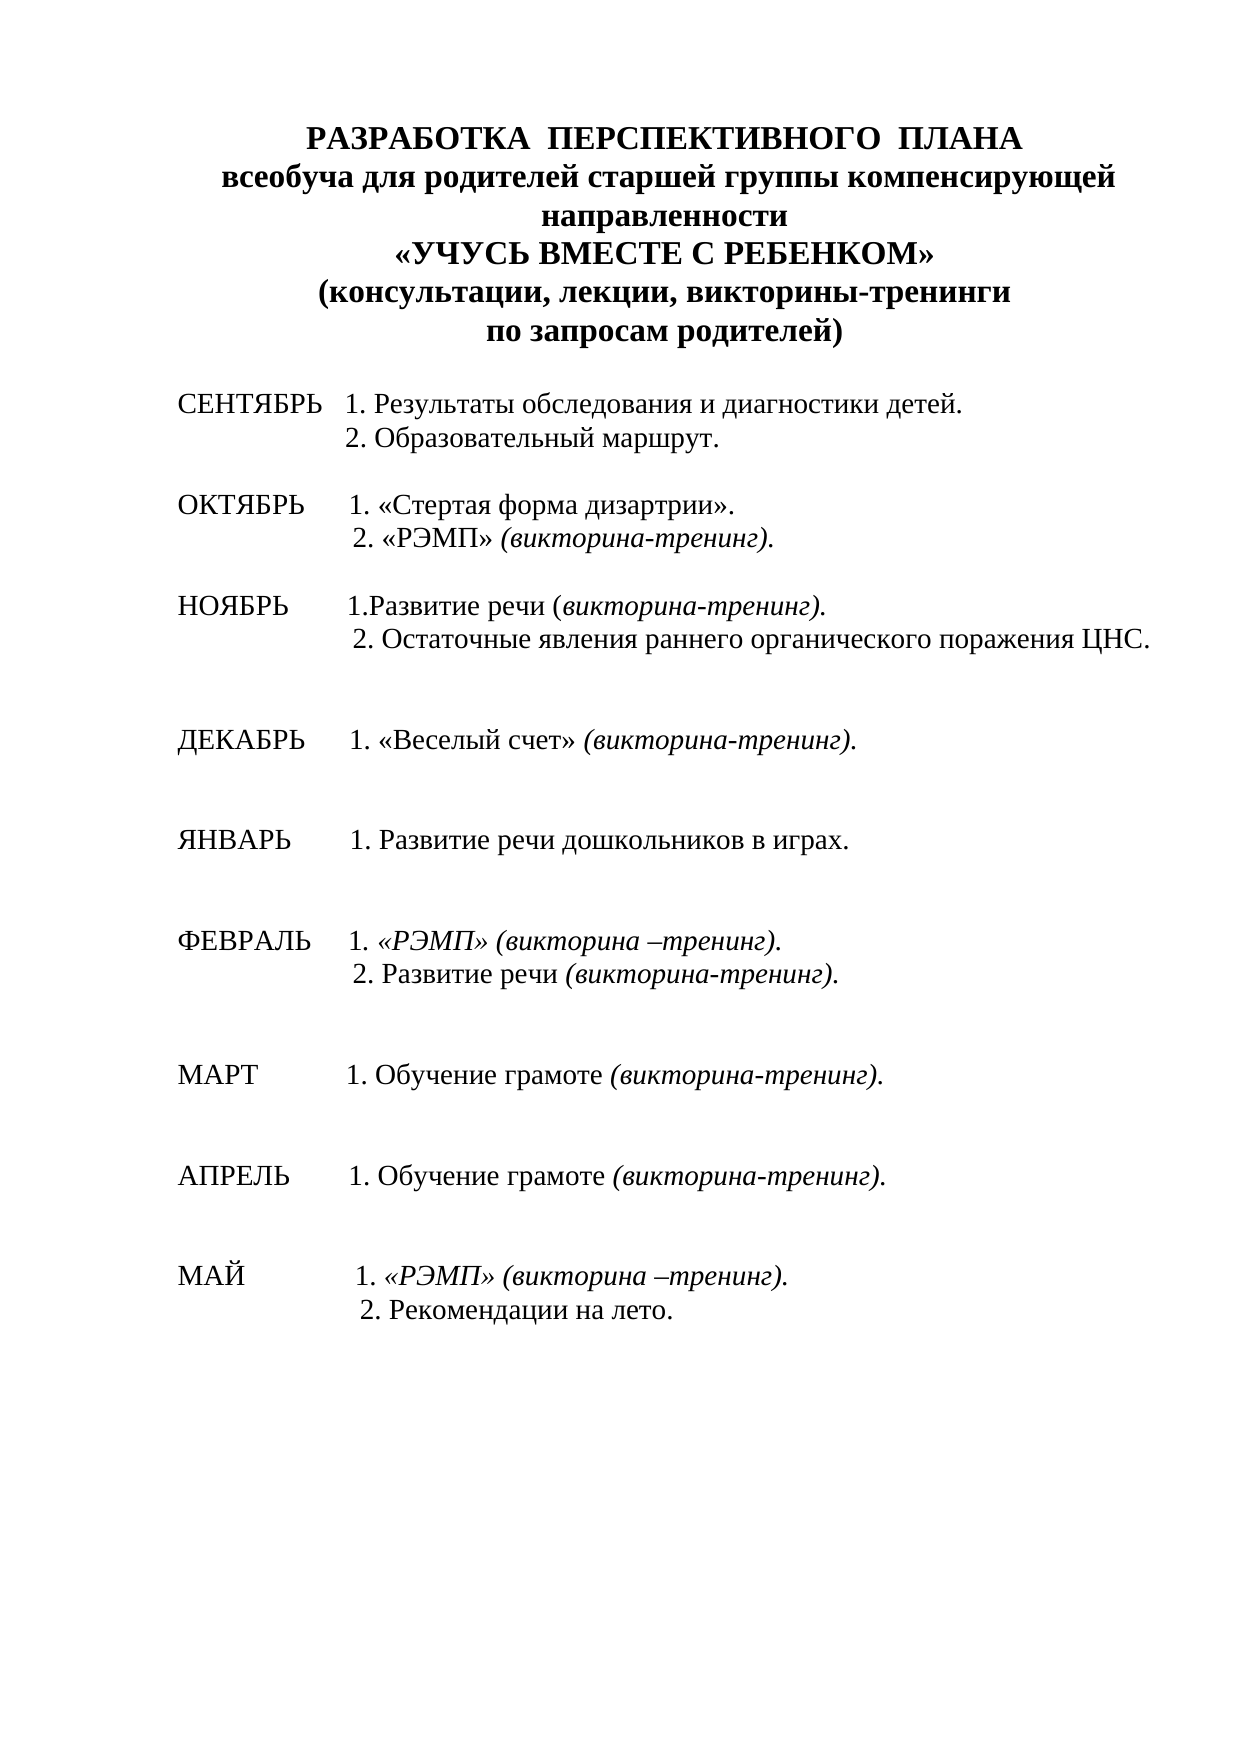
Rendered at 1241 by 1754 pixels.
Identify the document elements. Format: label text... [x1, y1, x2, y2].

text АПРЕЛЬ 1. Обучение грамоте (викторина-тренинг). [177, 1158, 1152, 1191]
text ДЕКАБРЬ 1. «Веселый счет» (викторина-тренинг). [177, 722, 1152, 755]
text 2. Остаточные явления раннего органического поражения ЦНС. [177, 621, 1152, 655]
text ФЕВРАЛЬ 1. «РЭМП» (викторина –тренинг). [177, 923, 1152, 957]
text НОЯБРЬ 1.Развитие речи (викторина-тренинг). [177, 588, 1152, 621]
text МАРТ 1. Обучение грамоте (викторина-тренинг). [177, 1057, 1152, 1091]
text 2. Развитие речи (викторина-тренинг). [177, 957, 1152, 990]
text СЕНТЯБРЬ 1. Результаты обследования и диагностики детей. [177, 386, 1152, 420]
text 2. «РЭМП» (викторина-тренинг). [177, 521, 1152, 554]
text всеобуча для родителей старшей группы компенсирующей направленности [177, 156, 1152, 233]
text МАЙ 1. «РЭМП» (викторина –тренинг). [177, 1258, 1152, 1292]
text (консультации, лекции, викторины-тренинги [177, 271, 1152, 310]
text ОКТЯБРЬ 1. «Стертая форма дизартрии». [177, 487, 1152, 521]
text ЯНВАРЬ 1. Развитие речи дошкольников в играх. [177, 822, 1152, 856]
text РАЗРАБОТКА ПЕРСПЕКТИВНОГО ПЛАНА [177, 118, 1152, 156]
text «УЧУСЬ ВМЕСТЕ С РЕБЕНКОМ» [177, 233, 1152, 271]
text 2. Рекомендации на лето. [177, 1292, 1152, 1326]
text 2. Образовательный маршрут. [177, 420, 1152, 453]
text по запросам родителей) [177, 310, 1152, 348]
